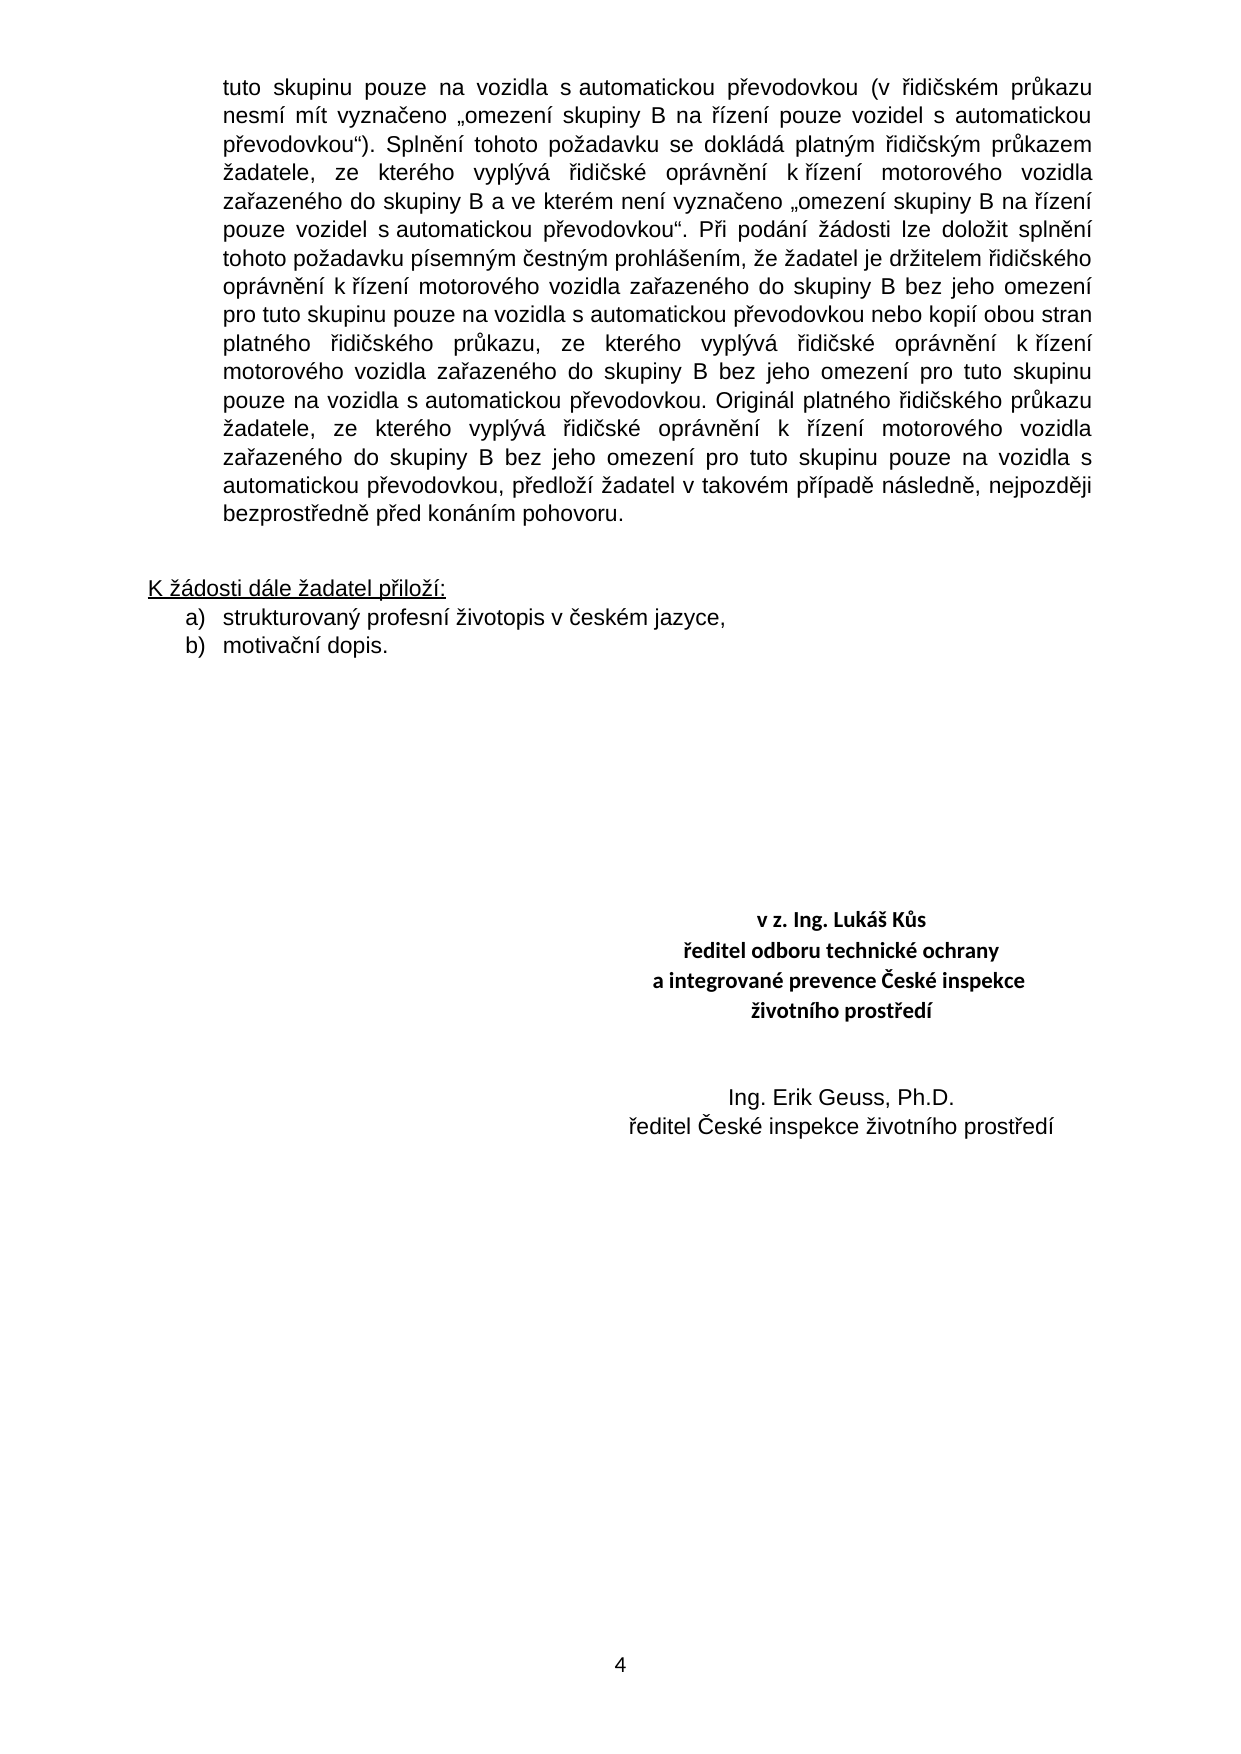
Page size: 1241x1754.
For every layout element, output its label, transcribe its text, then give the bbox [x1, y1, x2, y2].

text Ing. Erik Geuss, Ph.D. [590, 1084, 1092, 1111]
list strukturovaný profesní životopis v českém jazyce, [185, 603, 1092, 630]
text v z. Ing. Lukáš Kůs [590, 906, 1092, 933]
text a integrované prevence České inspekce životního prostředí [590, 966, 1092, 1024]
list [185, 74, 1092, 527]
list motivační dopis. [185, 632, 1092, 659]
text ředitel České inspekce životního prostředí [590, 1113, 1092, 1139]
text ředitel odboru technické ochrany [590, 936, 1092, 964]
text K žádosti dále žadatel přiloží: [148, 574, 1092, 601]
